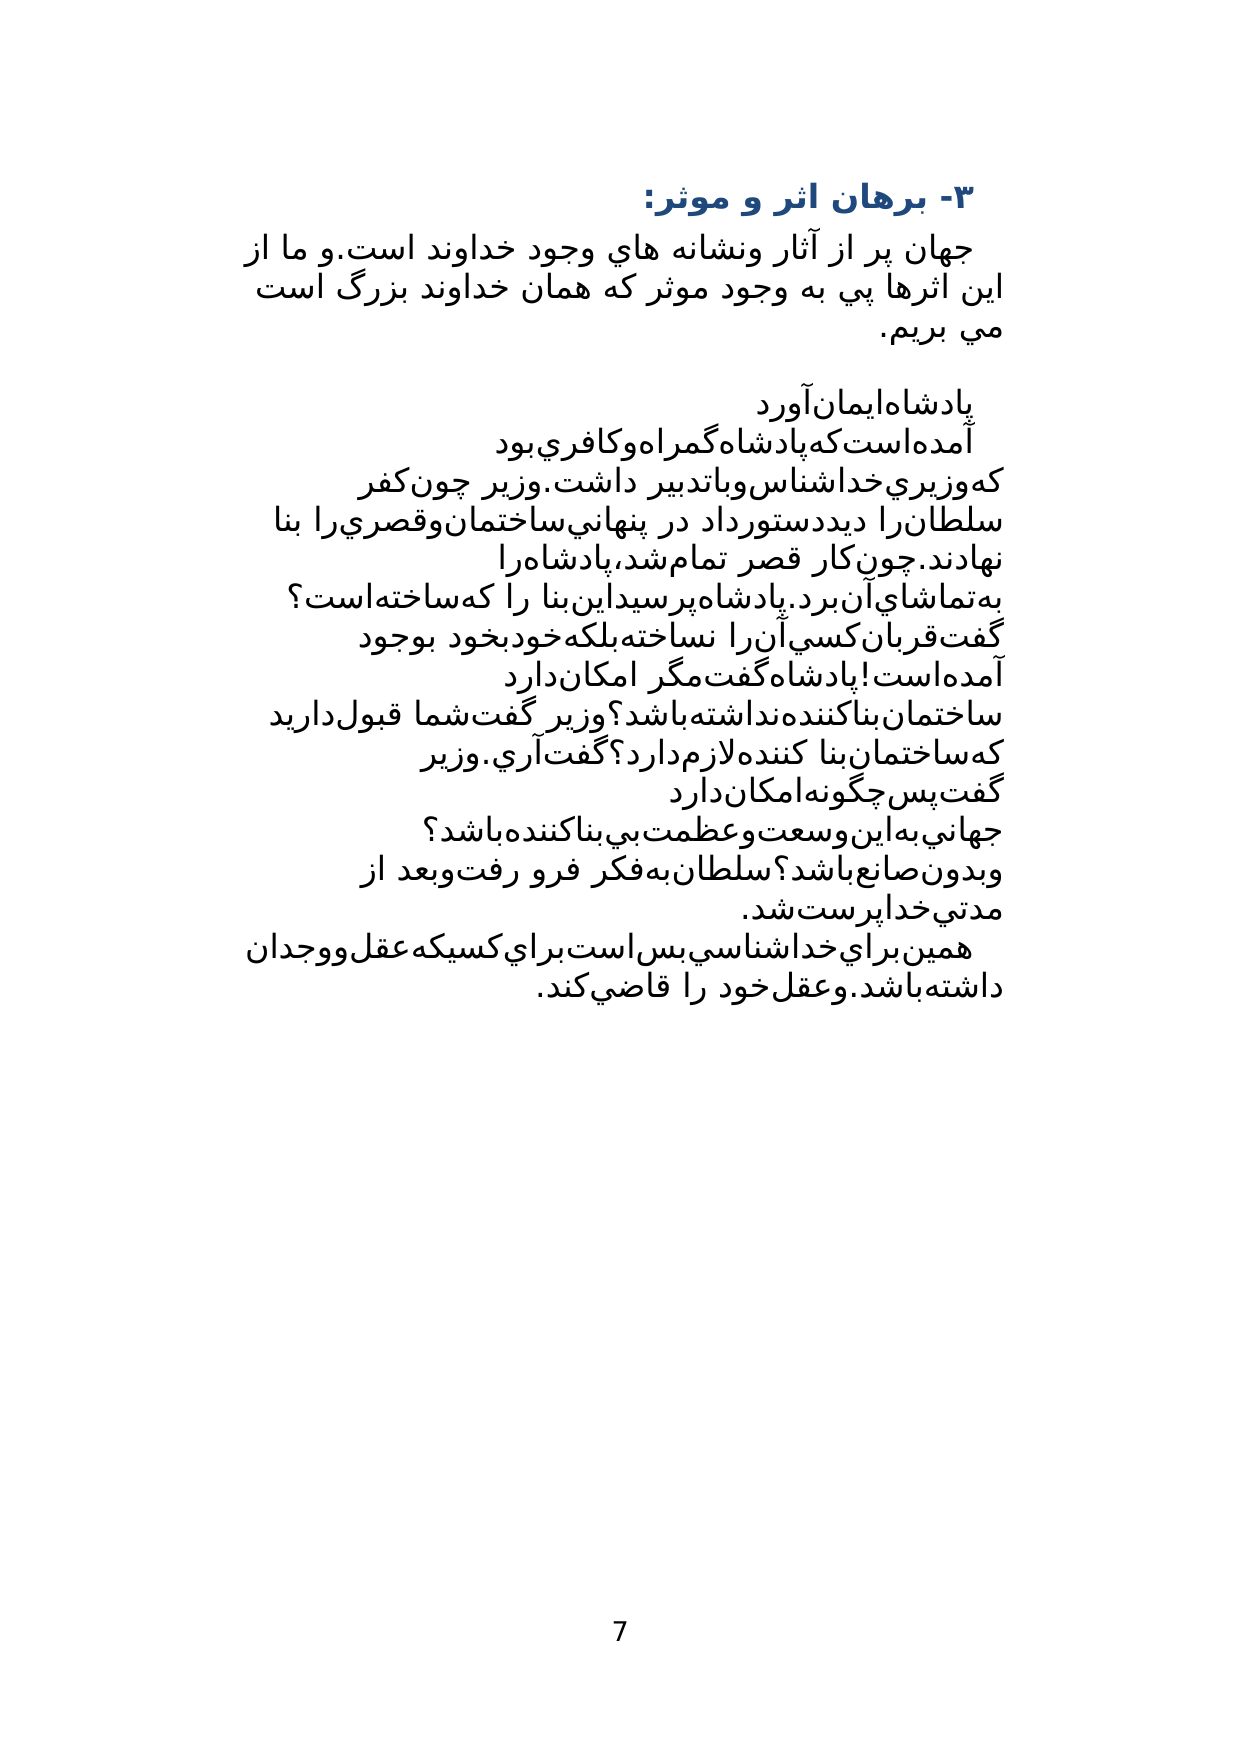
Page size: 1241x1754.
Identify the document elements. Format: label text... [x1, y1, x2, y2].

text آمده‌است‌كه‌پادشاه‌گمراه‌وكافري‌بود كه‌وزيري‌خداشناس‌وباتدبير داشت‌.وزير چون‌كفر سلطان‌را ديددستورداد در پنهاني‌ساختمان‌وقصري‌را بنا نهادند.چون‌كار قصر تمام‌شد،پادشاه‌را به‌تماشاي‌آن‌برد.پادشاه‌پرسيداين‌بنا را كه‌ساخته‌است‌؟گفت‌قربان‌كسي‌آن‌را نساخته‌بلكه‌خودبخود بوجود آمده‌است‌!پادشاه‌گفت‌مگر امكان‌دارد ساختمان‌بناكننده‌نداشته‌باشد؟وزير گفت‌شما قبول‌داريد كه‌ساختمان‌بنا كننده‌لازم‌دارد؟گفت‌آري‌.وزير گفت‌پس‌چگونه‌امكان‌دارد جهاني‌به‌اين‌وسعت‌وعظمت‌بي‌بناكننده‌باشد؟وبدون‌صانع‌باشد؟سلطان‌به‌فكر فرو رفت‌وبعد از مدتي‌خداپرست‌شد. [236, 422, 1004, 927]
text پادشاه‌ايمان‌آورد [236, 383, 1004, 422]
text همين‌براي‌خداشناسي‌بس‌است‌براي‌كسيكه‌عقل‌ووجدان‌داشته‌باشد.وعقل‌خود را قاضي‌كند. [236, 927, 1004, 1005]
text جهان پر از آثار ونشانه هاي وجود خداوند است.و ما از اين اثرها پي به وجود موثر که همان خداوند بزرگ است مي بريم. [236, 228, 1004, 345]
subtitle ٣- برهان اثر و موثر: [236, 177, 1004, 216]
